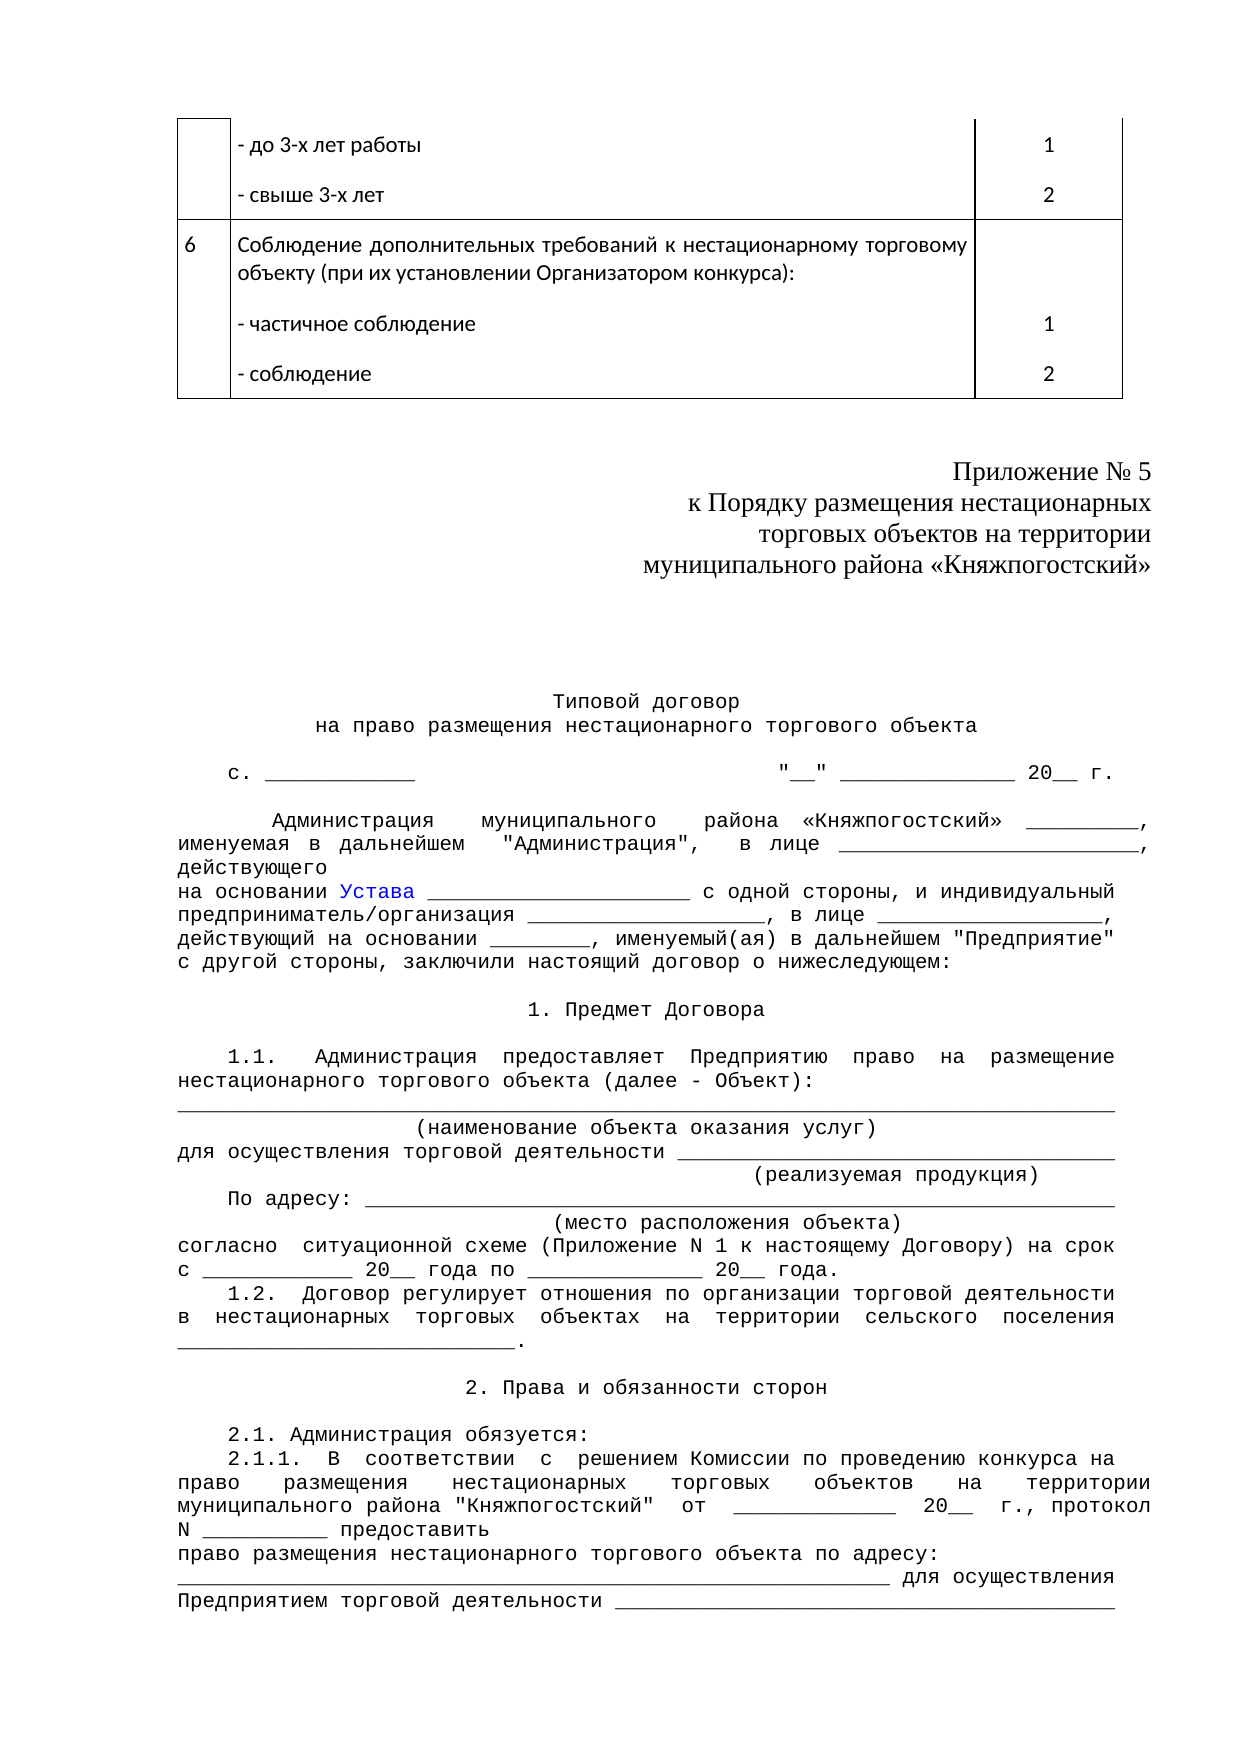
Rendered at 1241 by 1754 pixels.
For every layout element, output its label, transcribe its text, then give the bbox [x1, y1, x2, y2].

text для осуществления торговой деятельности ___________________________________ [177, 1141, 1152, 1164]
table_cell - соблюдение [231, 348, 974, 398]
text на основании Устава _____________________ с одной стороны, и индивидуальный [177, 881, 1152, 904]
text ___________________________. [177, 1330, 1152, 1353]
text с. ____________ "__" ______________ 20__ г. [177, 762, 1152, 786]
text По адресу: ____________________________________________________________ [177, 1188, 1152, 1212]
table_cell - до 3-х лет работы [231, 118, 975, 168]
text 1.2. Договор регулирует отношения по организации торговой деятельности [177, 1283, 1152, 1306]
text предприниматель/организация ___________________, в лице __________________, [177, 904, 1152, 928]
table_cell Соблюдение дополнительных требований к нестационарному торговому объекту (при их установлении Организатором конкурса): [231, 220, 974, 297]
table_cell - свыше 3-х лет [231, 169, 974, 219]
text 1.1. Администрация предоставляет Предприятию право на размещение [177, 1046, 1152, 1070]
text право размещения нестационарных торговых объектов на территории муниципального района "Княжпогостский" от _____________ 20__ г., протокол N __________ предоставить [177, 1472, 1152, 1543]
table_cell 2 [976, 169, 1122, 219]
text действующий на основании ________, именуемый(ая) в дальнейшем "Предприятие" [177, 928, 1152, 952]
text (наименование объекта оказания услуг) [177, 1117, 1152, 1141]
text с другой стороны, заключили настоящий договор о нижеследующем: [177, 952, 1152, 975]
text Администрация муниципального района «Княжпогостский» _________, именуемая в дальнейшем "Администрация", в лице ________________________, действующего [177, 810, 1152, 881]
text нестационарного торгового объекта (далее - Объект): [177, 1070, 1152, 1093]
table_cell 1 [976, 297, 1122, 347]
text согласно ситуационной схеме (Приложение N 1 к настоящему Договору) на срок [177, 1235, 1152, 1259]
text с ____________ 20__ года по ______________ 20__ года. [177, 1259, 1152, 1283]
text Предприятием торговой деятельности ________________________________________ [177, 1590, 1152, 1614]
table_cell 2 [976, 348, 1122, 398]
text Приложение № 5 [177, 455, 1152, 486]
text на право размещения нестационарного торгового объекта [177, 715, 1152, 739]
text 1. Предмет Договора [177, 999, 1152, 1022]
text к Порядку размещения нестационарных [177, 486, 1152, 517]
text торговых объектов на территории [177, 517, 1152, 548]
text право размещения нестационарного торгового объекта по адресу: [177, 1543, 1152, 1566]
table_cell - частичное соблюдение [231, 297, 974, 347]
text 2.1.1. В соответствии с решением Комиссии по проведению конкурса на [177, 1448, 1152, 1472]
text _________________________________________________________ для осуществления [177, 1566, 1152, 1590]
table_cell [976, 220, 1122, 297]
text Типовой договор [177, 691, 1152, 715]
text 2.1. Администрация обязуется: [177, 1424, 1152, 1448]
table_cell 6 [178, 220, 230, 398]
text 2. Права и обязанности сторон [177, 1377, 1152, 1401]
text в нестационарных торговых объектах на территории сельского поселения [177, 1306, 1152, 1330]
text муниципального района «Княжпогостский» [177, 548, 1152, 579]
table_cell 1 [975, 118, 1122, 168]
text (реализуемая продукция) [177, 1164, 1152, 1188]
text ___________________________________________________________________________ [177, 1093, 1152, 1117]
text (место расположения объекта) [177, 1212, 1152, 1235]
table_cell 5 [178, 119, 230, 219]
